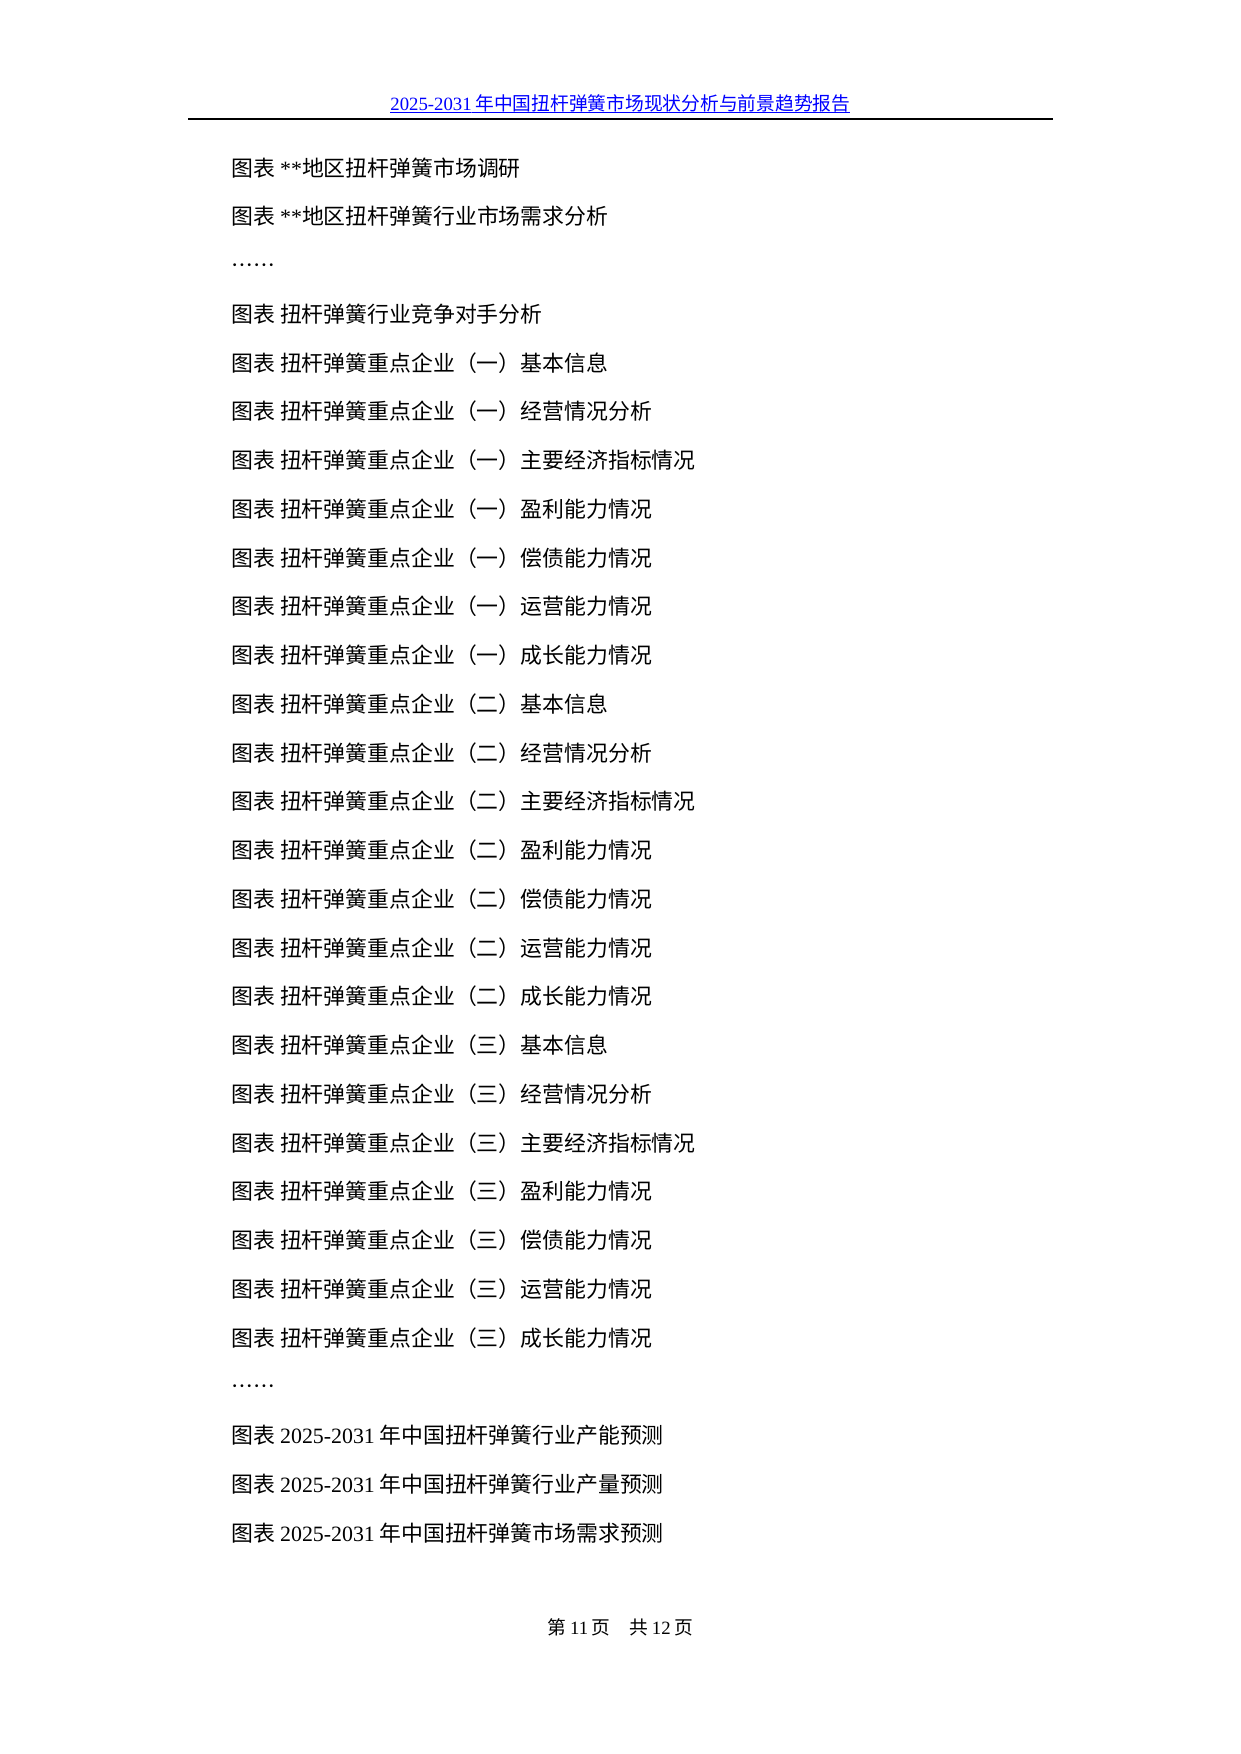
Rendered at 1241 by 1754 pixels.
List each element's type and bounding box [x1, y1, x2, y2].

text [187, 150, 1053, 1548]
